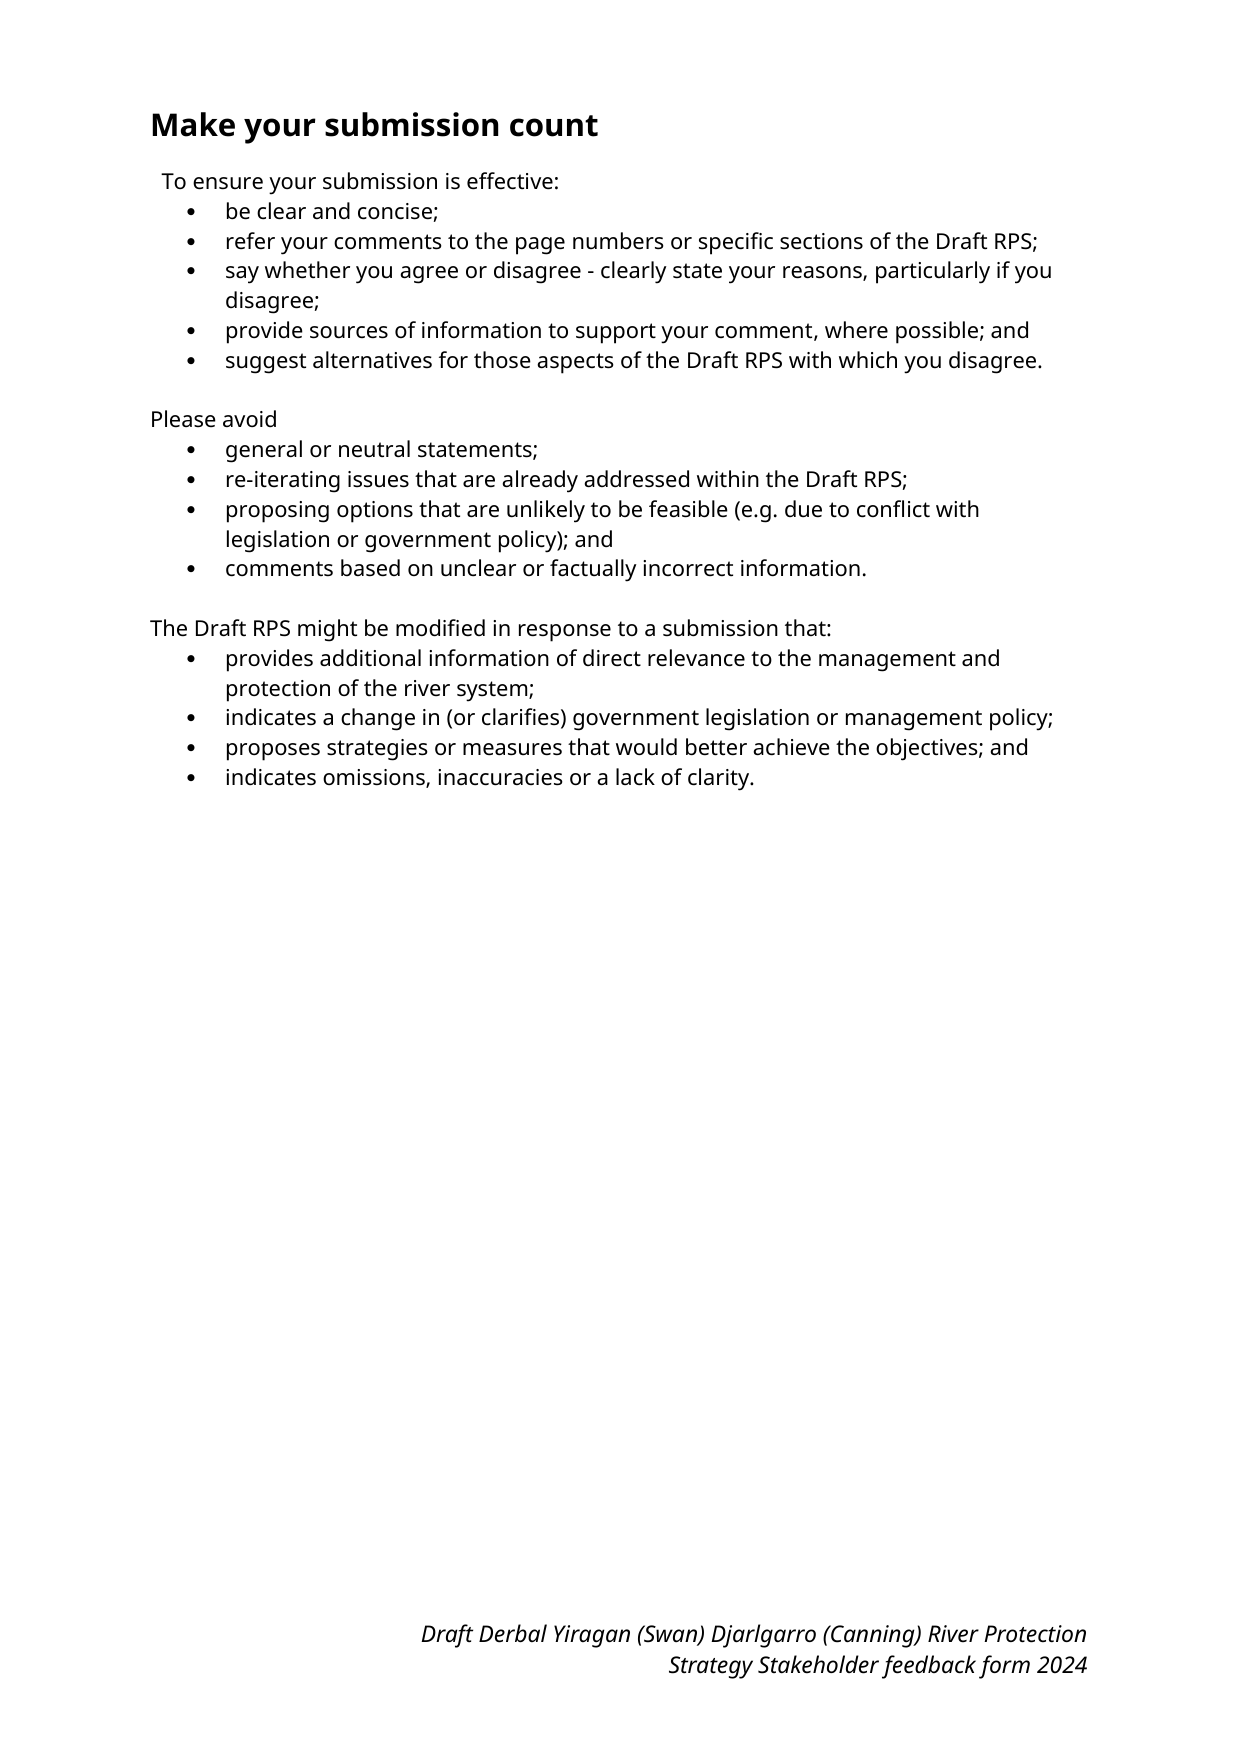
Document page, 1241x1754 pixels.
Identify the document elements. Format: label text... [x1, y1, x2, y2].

text The Draft RPS might be modified in response to a submission that: [150, 583, 1090, 643]
list indicates omissions, inaccuracies or a lack of clarity. [187, 762, 1090, 792]
list proposing options that are unlikely to be feasible (e.g. due to conflict with legislation or government policy); and [187, 494, 1090, 553]
list say whether you agree or disagree - clearly state your reasons, particularly if you disagree; [187, 255, 1090, 315]
list suggest alternatives for those aspects of the Draft RPS with which you disagree. [187, 345, 1090, 374]
list be clear and concise; [187, 196, 1090, 226]
list comments based on unclear or factually incorrect information. [187, 553, 1090, 583]
list provides additional information of direct relevance to the management and protection of the river system; [187, 643, 1090, 702]
text Please avoid [150, 404, 1090, 434]
text To ensure your submission is effective: [150, 166, 1090, 196]
list re-iterating issues that are already addressed within the Draft RPS; [187, 464, 1090, 494]
list indicates a change in (or clarifies) government legislation or management policy; [187, 702, 1090, 732]
list provide sources of information to support your comment, where possible; and [187, 315, 1090, 345]
list refer your comments to the page numbers or specific sections of the Draft RPS; [187, 226, 1090, 255]
text Make your submission count [150, 103, 1090, 146]
list general or neutral statements; [187, 434, 1090, 464]
list proposes strategies or measures that would better achieve the objectives; and [187, 732, 1090, 762]
